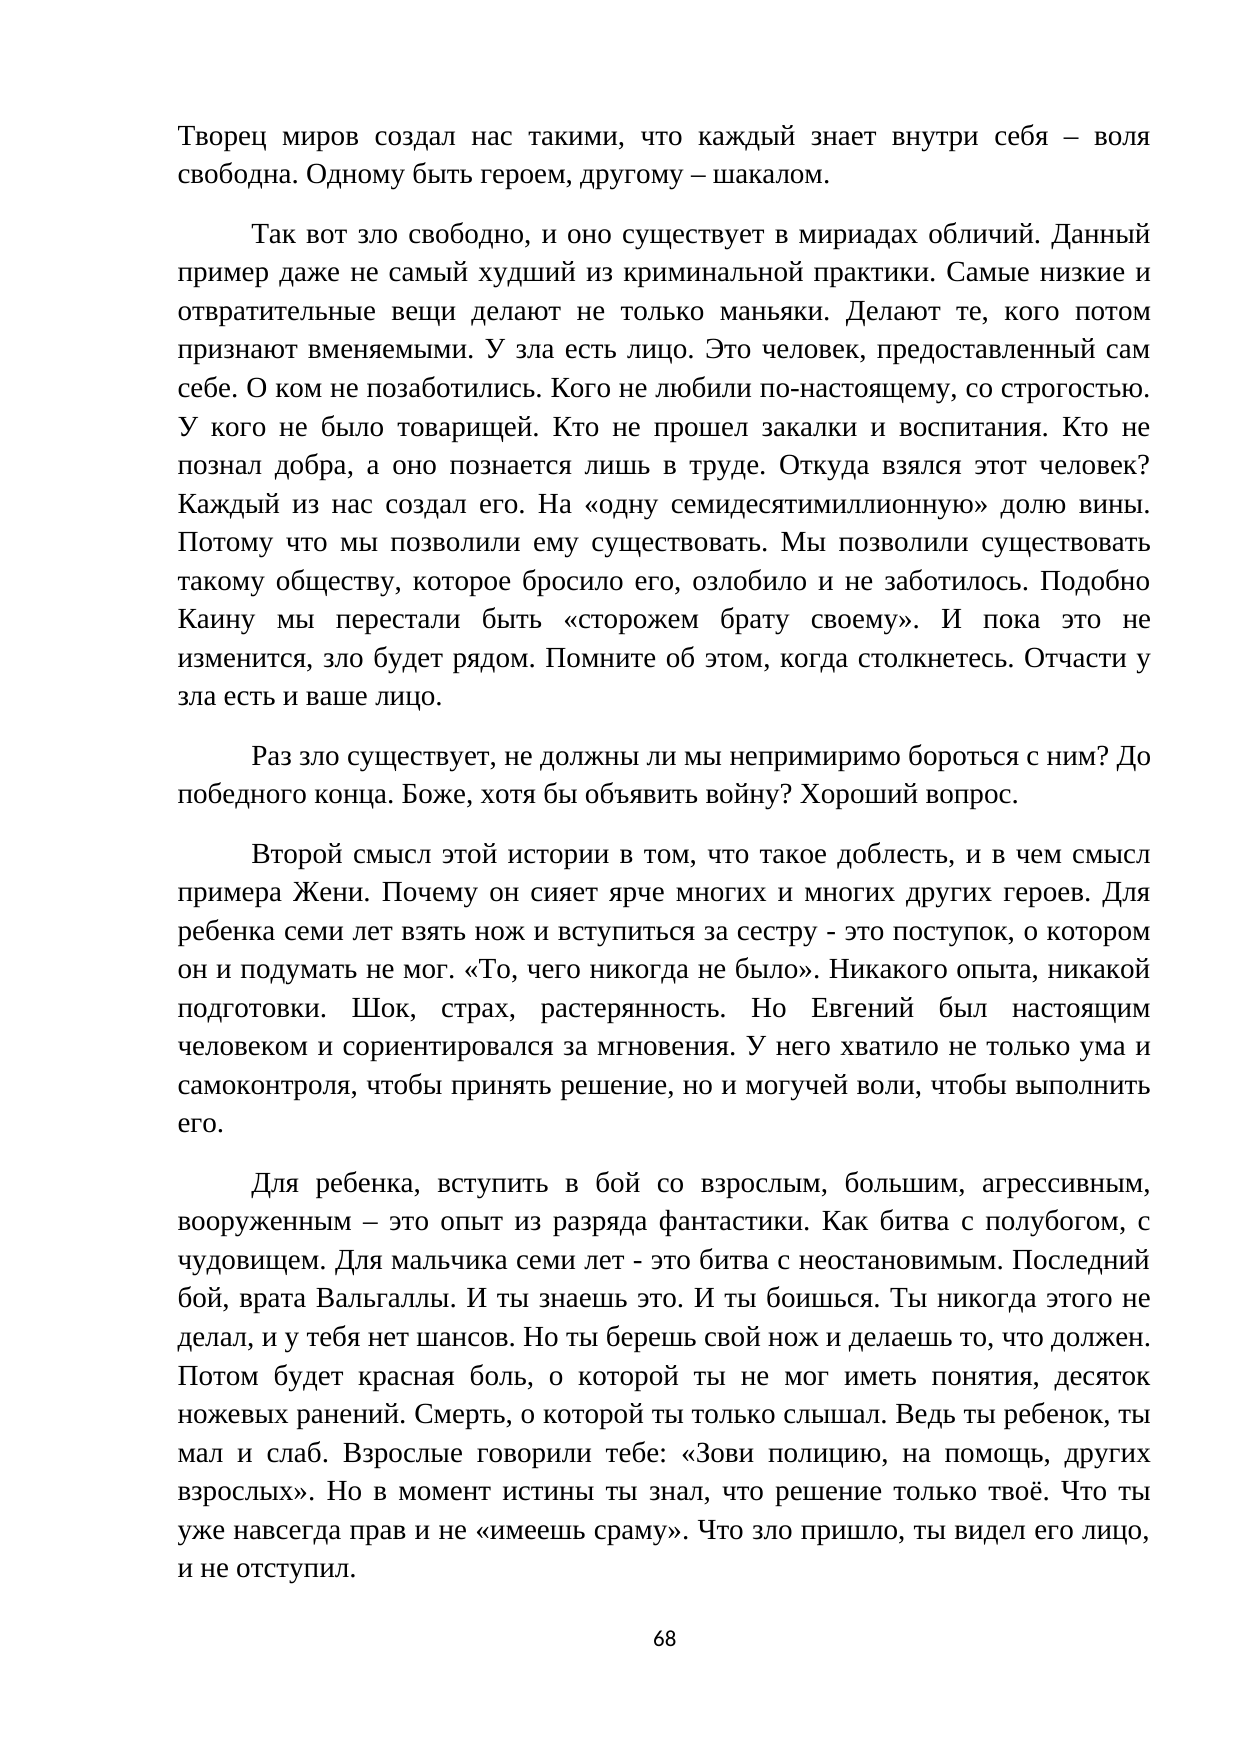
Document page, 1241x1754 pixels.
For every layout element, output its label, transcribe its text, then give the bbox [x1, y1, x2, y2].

text Раз зло существует, не должны ли мы непримиримо бороться с ним? До победного конца. Боже, хотя бы объявить войну? Хороший вопрос. [177, 738, 1152, 810]
text Так вот зло свободно, и оно существует в мириадах обличий. Данный пример даже не самый худший из криминальной практики. Самые низкие и отвратительные вещи делают не только маньяки. Делают те, кого потом признают вменяемыми. У зла есть лицо. Это человек, предоставленный сам себе. О ком не позаботились. Кого не любили по-настоящему, со строгостью. У кого не было товарищей. Кто не прошел закалки и воспитания. Кто не познал добра, а оно познается лишь в труде. Откуда взялся этот человек? Каждый из нас создал его. На «одну семидесятимиллионную» долю вины. Потому что мы позволили ему существовать. Мы позволили существовать такому обществу, которое бросило его, озлобило и не заботилось. Подобно Каину мы перестали быть «сторожем брату своему». И пока это не изменится, зло будет рядом. Помните об этом, когда столкнетесь. Отчасти у зла есть и ваше лицо. [177, 216, 1152, 712]
text Второй смысл этой истории в том, что такое доблесть, и в чем смысл примера Жени. Почему он сияет ярче многих и многих других героев. Для ребенка семи лет взять нож и вступиться за сестру - это поступок, о котором он и подумать не мог. «То, чего никогда не было». Никакого опыта, никакой подготовки. Шок, страх, растерянность. Но Евгений был настоящим человеком и сориентировался за мгновения. У него хватило не только ума и самоконтроля, чтобы принять решение, но и могучей воли, чтобы выполнить его. [177, 836, 1152, 1139]
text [177, 118, 1152, 190]
text Для ребенка, вступить в бой со взрослым, большим, агрессивным, вооруженным – это опыт из разряда фантастики. Как битва с полубогом, с чудовищем. Для мальчика семи лет - это битва с неостановимым. Последний бой, врата Вальгаллы. И ты знаешь это. И ты боишься. Ты никогда этого не делал, и у тебя нет шансов. Но ты берешь свой нож и делаешь то, что должен. Потом будет красная боль, о которой ты не мог иметь понятия, десяток ножевых ранений. Смерть, о которой ты только слышал. Ведь ты ребенок, ты мал и слаб. Взрослые говорили тебе: «Зови полицию, на помощь, других взрослых». Но в момент истины ты знал, что решение только твоё. Что ты уже навсегда прав и не «имеешь сраму». Что зло пришло, ты видел его лицо, и не отступил. [177, 1165, 1152, 1584]
